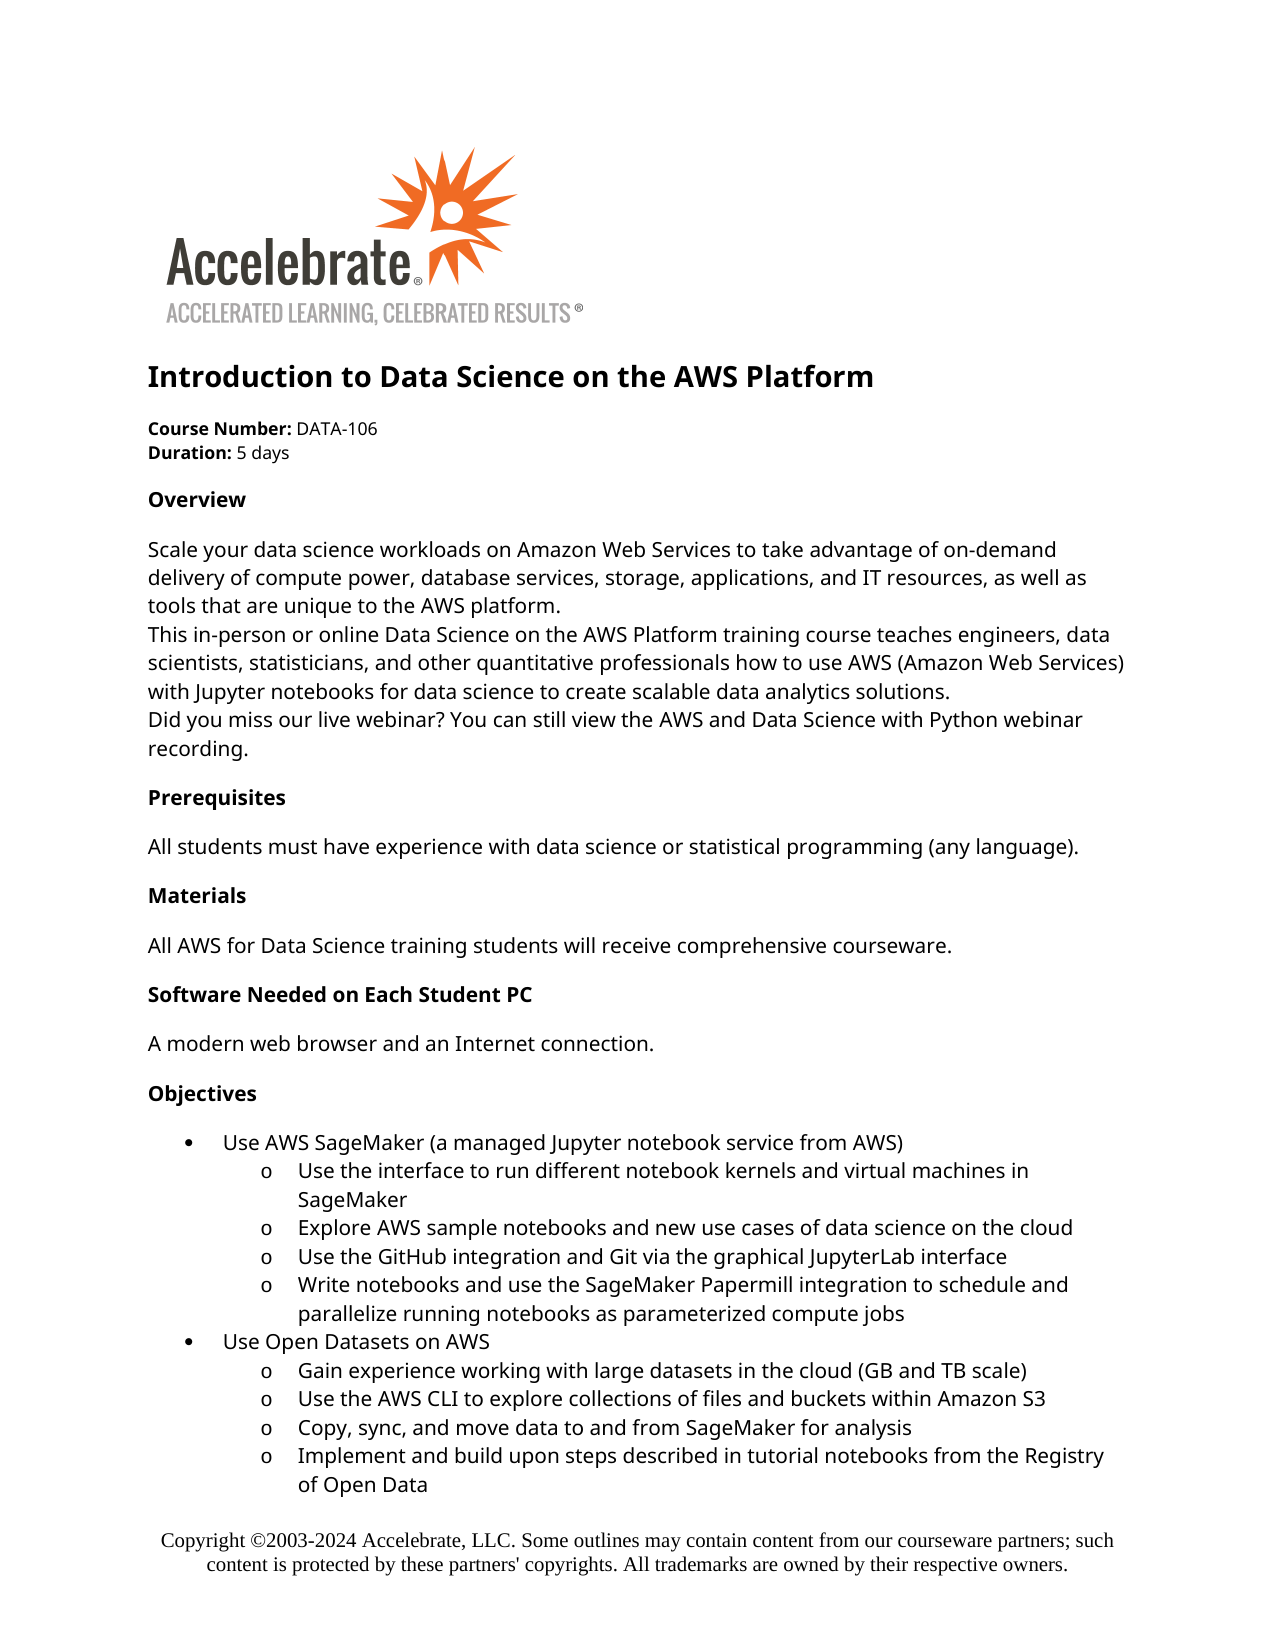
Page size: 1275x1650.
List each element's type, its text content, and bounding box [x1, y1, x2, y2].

text Prerequisites [148, 783, 1127, 812]
text Course Number: DATA-106 Duration: 5 days [148, 416, 1127, 465]
text Scale your data science workloads on Amazon Web Services to take advantage of on-demand delivery of compute power, database services, storage, applications, and IT resources, as well as tools that are unique to the AWS platform. [148, 535, 1127, 620]
text Software Needed on Each Student PC [148, 980, 1127, 1009]
list Explore AWS sample notebooks and new use cases of data science on the cloud [260, 1213, 1127, 1242]
list Gain experience working with large datasets in the cloud (GB and TB scale) [260, 1356, 1127, 1384]
text Materials [148, 882, 1127, 910]
picture [166, 147, 583, 327]
list Implement and build upon steps described in tutorial notebooks from the Registry of Open Data [260, 1442, 1127, 1498]
text Overview [148, 486, 1127, 514]
list Use the AWS CLI to explore collections of files and buckets within Amazon S3 [260, 1384, 1127, 1413]
list Use the GitHub integration and Git via the graphical JupyterLab interface [260, 1242, 1127, 1271]
list Use Open Datasets on AWS [185, 1327, 1127, 1356]
text Introduction to Data Science on the AWS Platform [148, 356, 1127, 396]
list Use AWS SageMaker (a managed Jupyter notebook service from AWS) [185, 1128, 1127, 1156]
text Did you miss our live webinar? You can still view the AWS and Data Science with Python webinar recording. [148, 705, 1127, 762]
list Use the interface to run different notebook kernels and virtual machines in SageMaker [260, 1156, 1127, 1213]
text A modern web browser and an Internet connection. [148, 1029, 1127, 1058]
text Objectives [148, 1079, 1127, 1107]
text This in-person or online Data Science on the AWS Platform training course teaches engineers, data scientists, statisticians, and other quantitative professionals how to use AWS (Amazon Web Services) with Jupyter notebooks for data science to create scalable data analytics solutions. [148, 620, 1127, 705]
text All students must have experience with data science or statistical programming (any language). [148, 832, 1127, 861]
list Copy, sync, and move data to and from SageMaker for analysis [260, 1413, 1127, 1442]
list Write notebooks and use the SageMaker Papermill integration to schedule and parallelize running notebooks as parameterized compute jobs [260, 1271, 1127, 1327]
text All AWS for Data Science training students will receive comprehensive courseware. [148, 931, 1127, 959]
